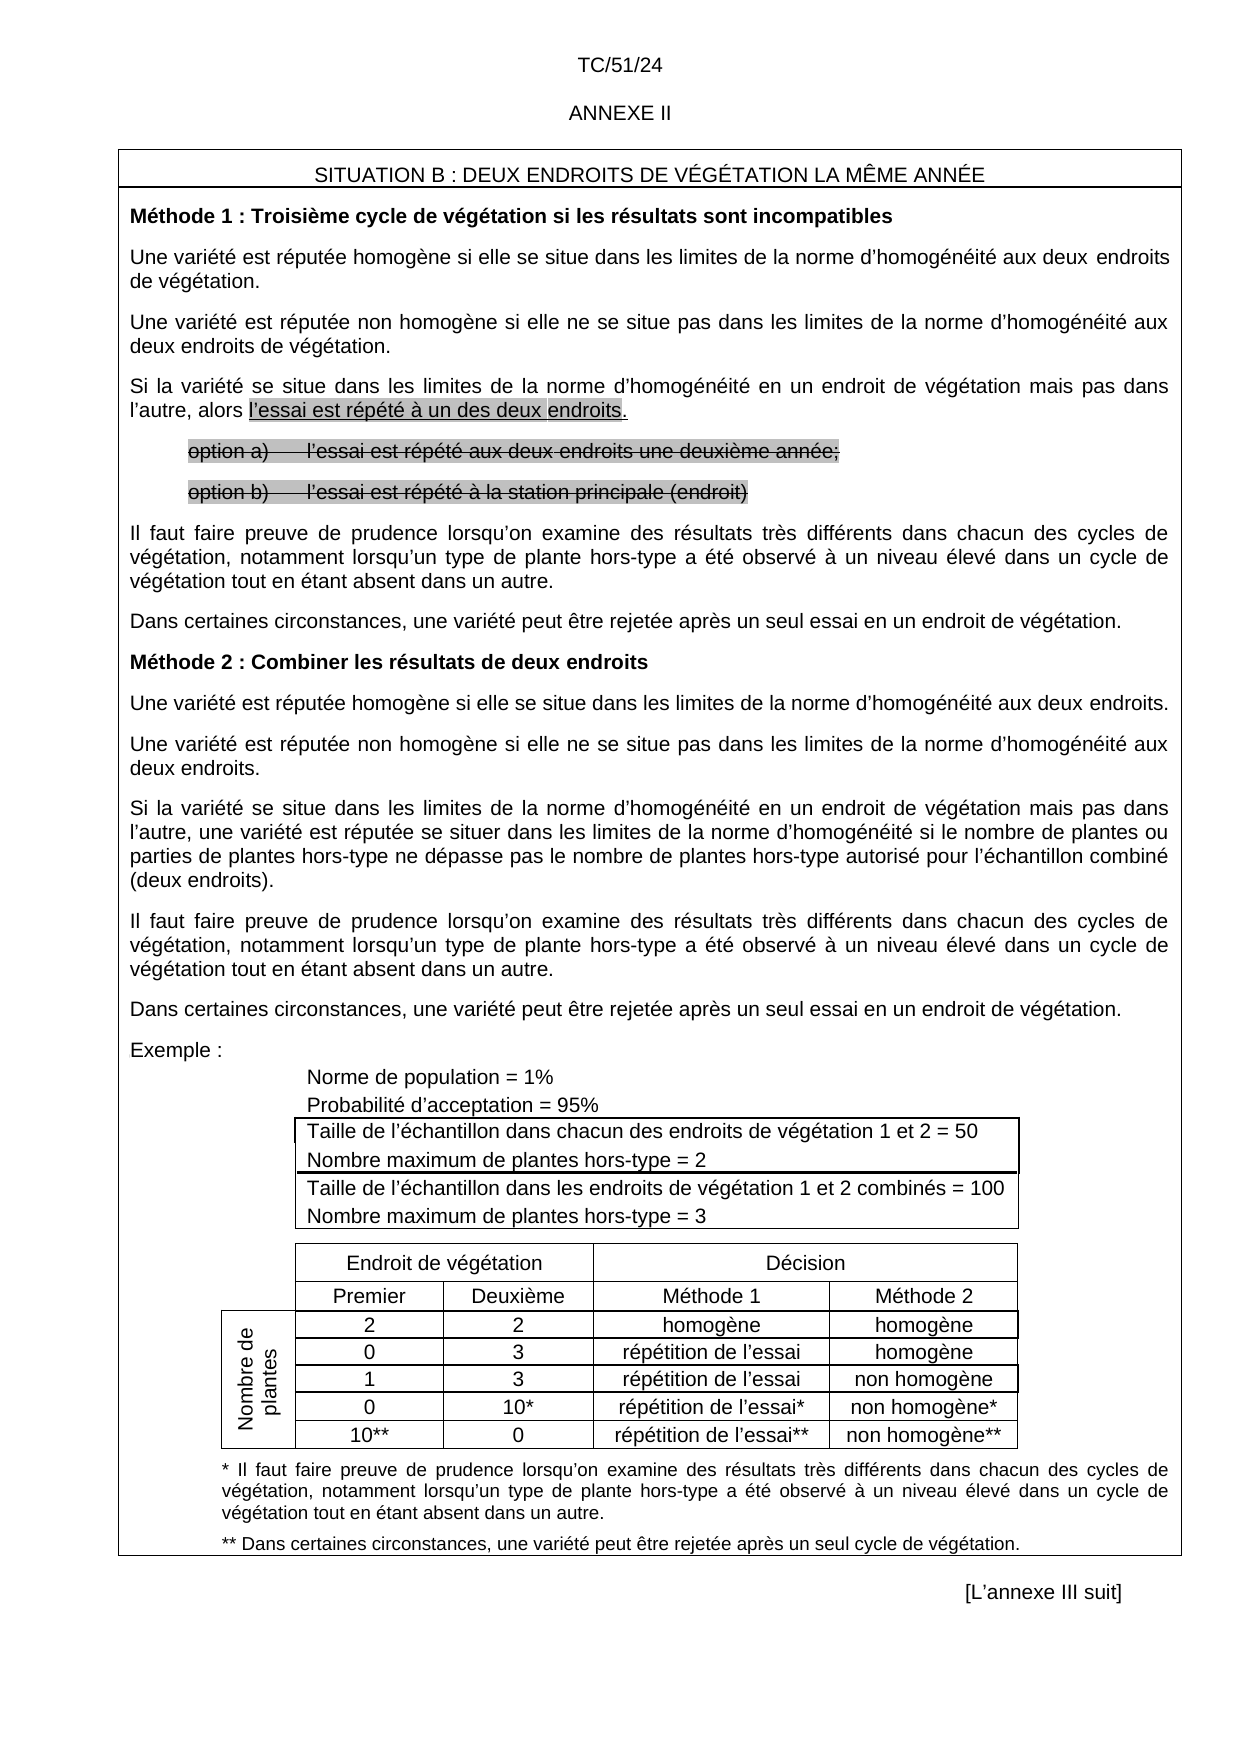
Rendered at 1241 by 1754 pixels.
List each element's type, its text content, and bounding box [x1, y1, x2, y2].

table_header SITUATION B : DEUX ENDROITS DE VÉGÉTATION LA MÊME ANNÉE [119, 150, 1181, 186]
table_cell Méthode 1 : Troisième cycle de végétation si les résultats sont incompatibles Une variété est réputée homogène si elle se situe dans les limites de la norme d’homogénéité aux deux endroits de végétation. Une variété est réputée non homogène si elle ne se situe pas dans les limites de la norme d’homogénéité aux deux endroits de végétation. Si la variété se situe dans les limites de la norme d’homogénéité en un endroit de végétation mais pas dans l’autre, alors l’essai est répété à un des deux endroits. option a) l’essai est répété aux deux endroits une deuxième année; option b) l’essai est répété à la station principale (endroit) Il faut faire preuve de prudence lorsqu’on examine des résultats très différents dans chacun des cycles de végétation, notamment lorsqu’un type de plante hors-type a été observé à un niveau élevé dans un cycle de végétation tout en étant absent dans un autre. Dans certaines circonstances, une variété peut être rejetée après un seul essai en un endroit de végétation. Méthode 2 : Combiner les résultats de deux endroits Une variété est réputée homogène si elle se situe dans les limites de la norme d’homogénéité aux deux endroits. Une variété est réputée non homogène si elle ne se situe pas dans les limites de la norme d’homogénéité aux deux endroits. Si la variété se situe dans les limites de la norme d’homogénéité en un endroit de végétation mais pas dans l’autre, une variété est réputée se situer dans les limites de la norme d’homogénéité si le nombre de plantes ou parties de plantes hors-type ne dépasse pas le nombre de plantes hors-type autorisé pour l’échantillon combiné (deux endroits). Il faut faire preuve de prudence lorsqu’on examine des résultats très différents dans chacun des cycles de végétation, notamment lorsqu’un type de plante hors-type a été observé à un niveau élevé dans un cycle de végétation tout en étant absent dans un autre. Dans certaines circonstances, une variété peut être rejetée après un seul essai en un endroit de végétation. Exemple : * Il faut faire preuve de prudence lorsqu’on examine des résultats très différents dans chacun des cycles de végétation, notamment lorsqu’un type de plante hors-type a été observé à un niveau élevé dans un cycle de végétation tout en étant absent dans un autre. ** Dans certaines circonstances, une variété peut être rejetée après un seul cycle de végétation. [119, 188, 1181, 1554]
text [L’annexe III suit] [118, 1579, 1122, 1603]
